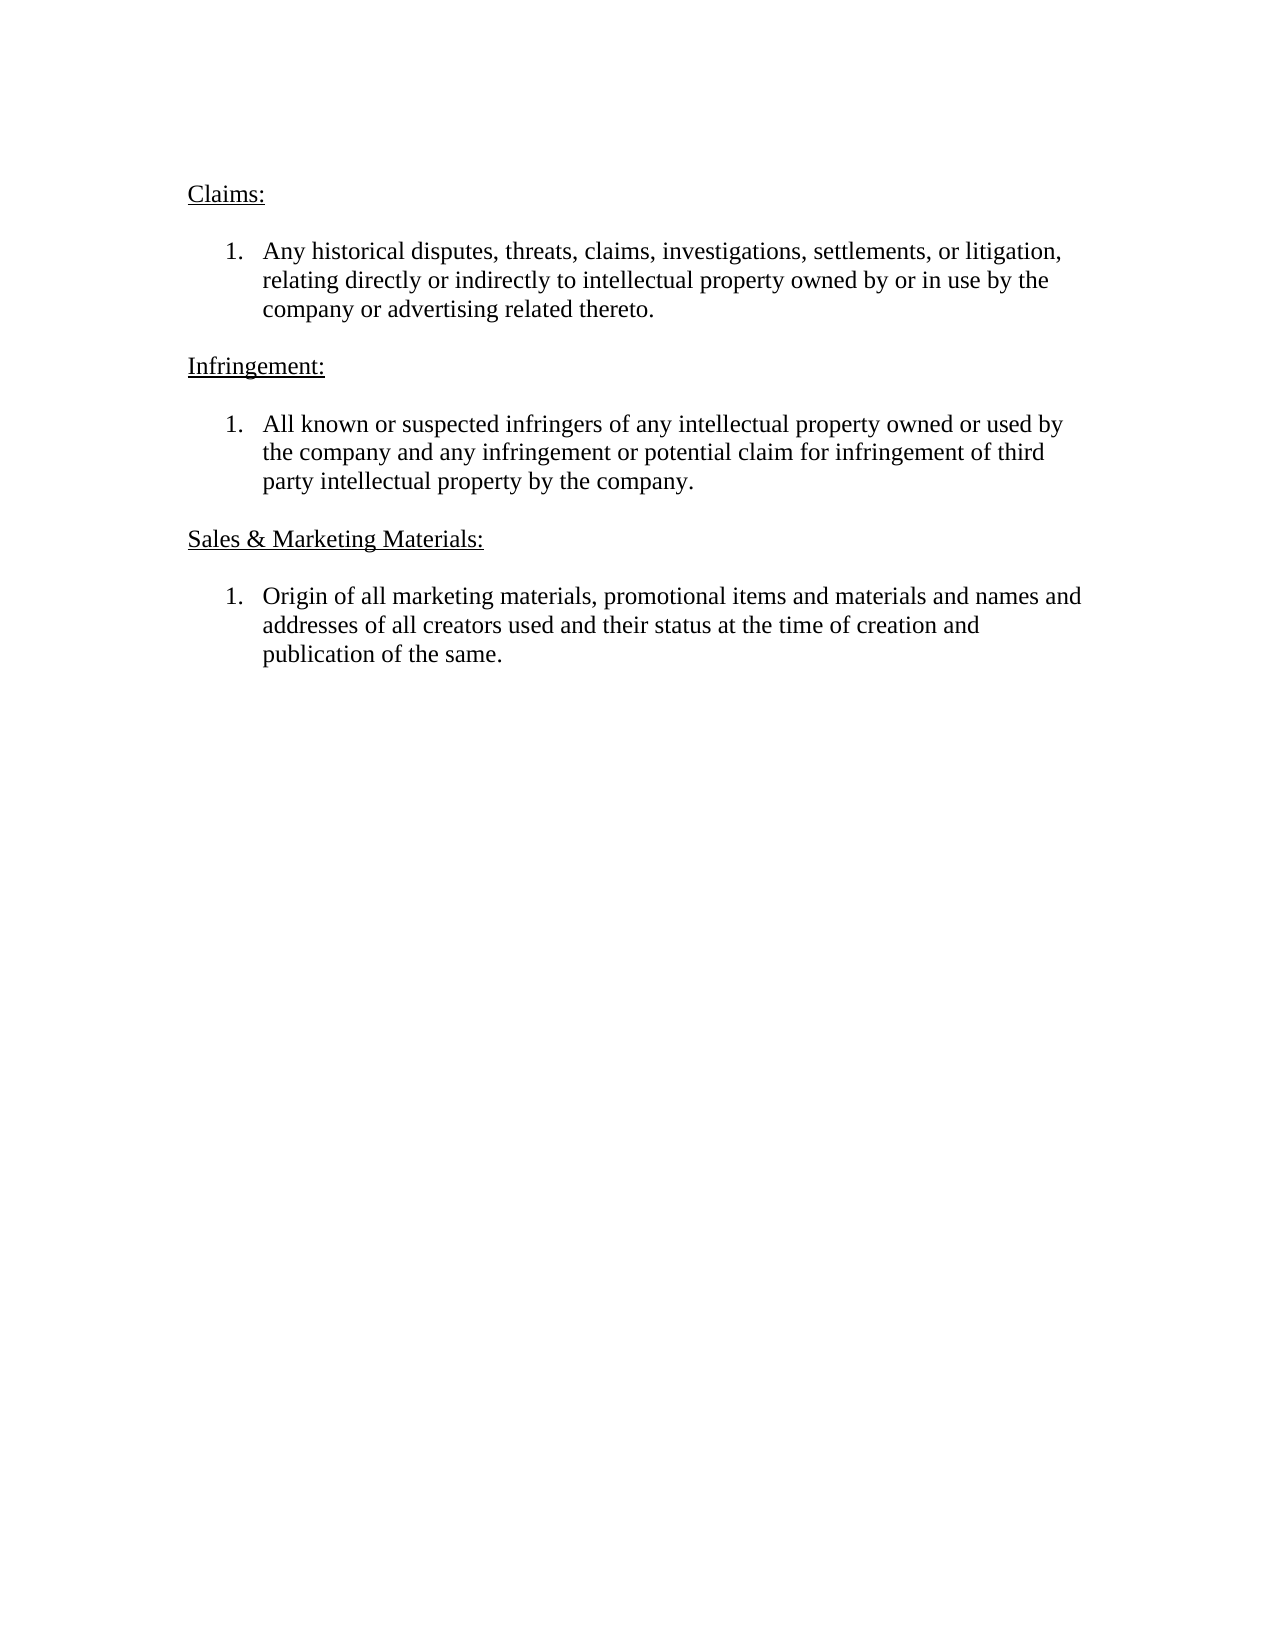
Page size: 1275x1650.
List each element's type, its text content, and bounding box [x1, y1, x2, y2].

list Any historical disputes, threats, claims, investigations, settlements, or litigation, relating directly or indirectly to intellectual property owned by or in use by the company or advertising related thereto. [225, 236, 1087, 322]
list All known or suspected infringers of any intellectual property owned or used by the company and any infringement or potential claim for infringement of third party intellectual property by the company. [225, 409, 1087, 495]
list Origin of all marketing materials, promotional items and materials and names and addresses of all creators used and their status at the time of creation and publication of the same. [225, 581, 1087, 667]
text Sales & Marketing Materials: [187, 524, 1087, 552]
text Infringement: [187, 351, 1087, 380]
text Claims: [187, 179, 1087, 207]
